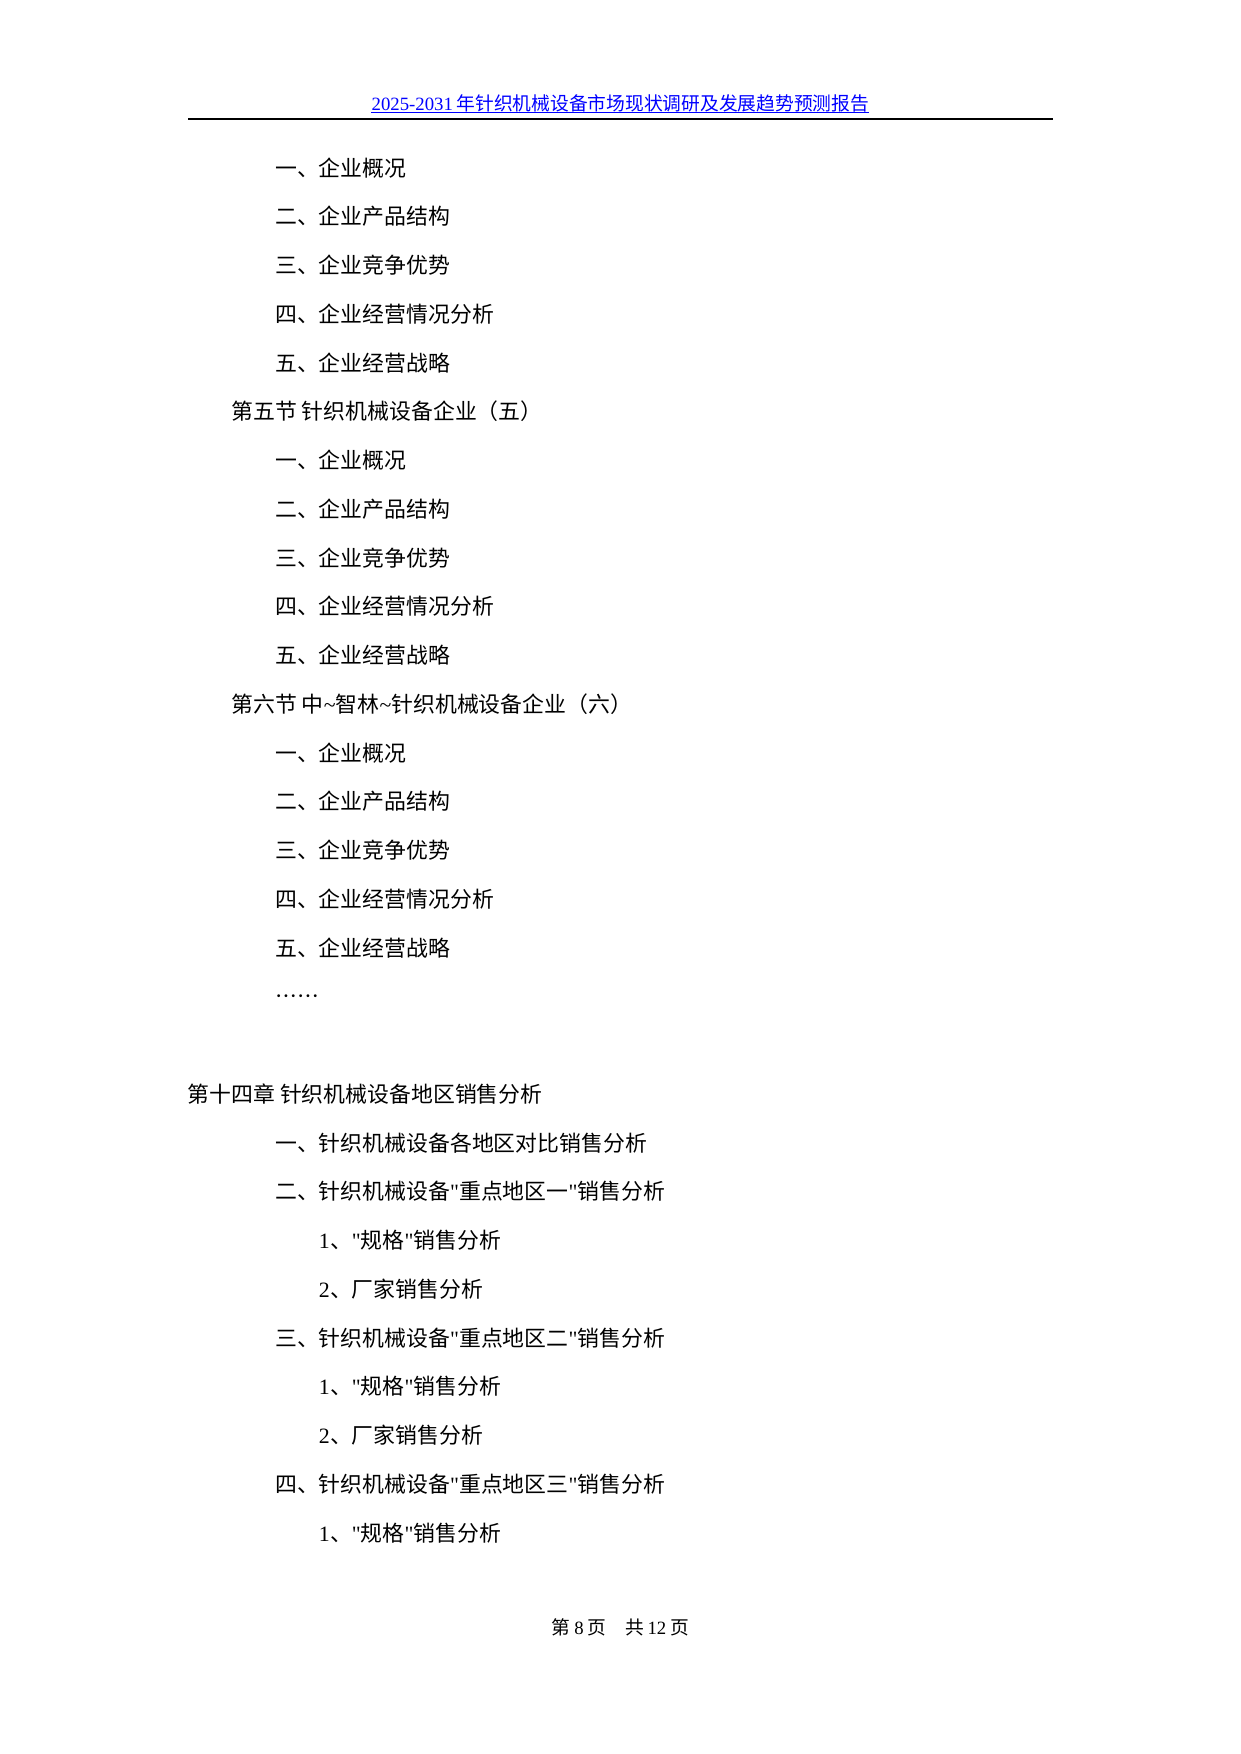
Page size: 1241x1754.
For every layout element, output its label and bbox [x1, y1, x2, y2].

text [187, 150, 1053, 1548]
